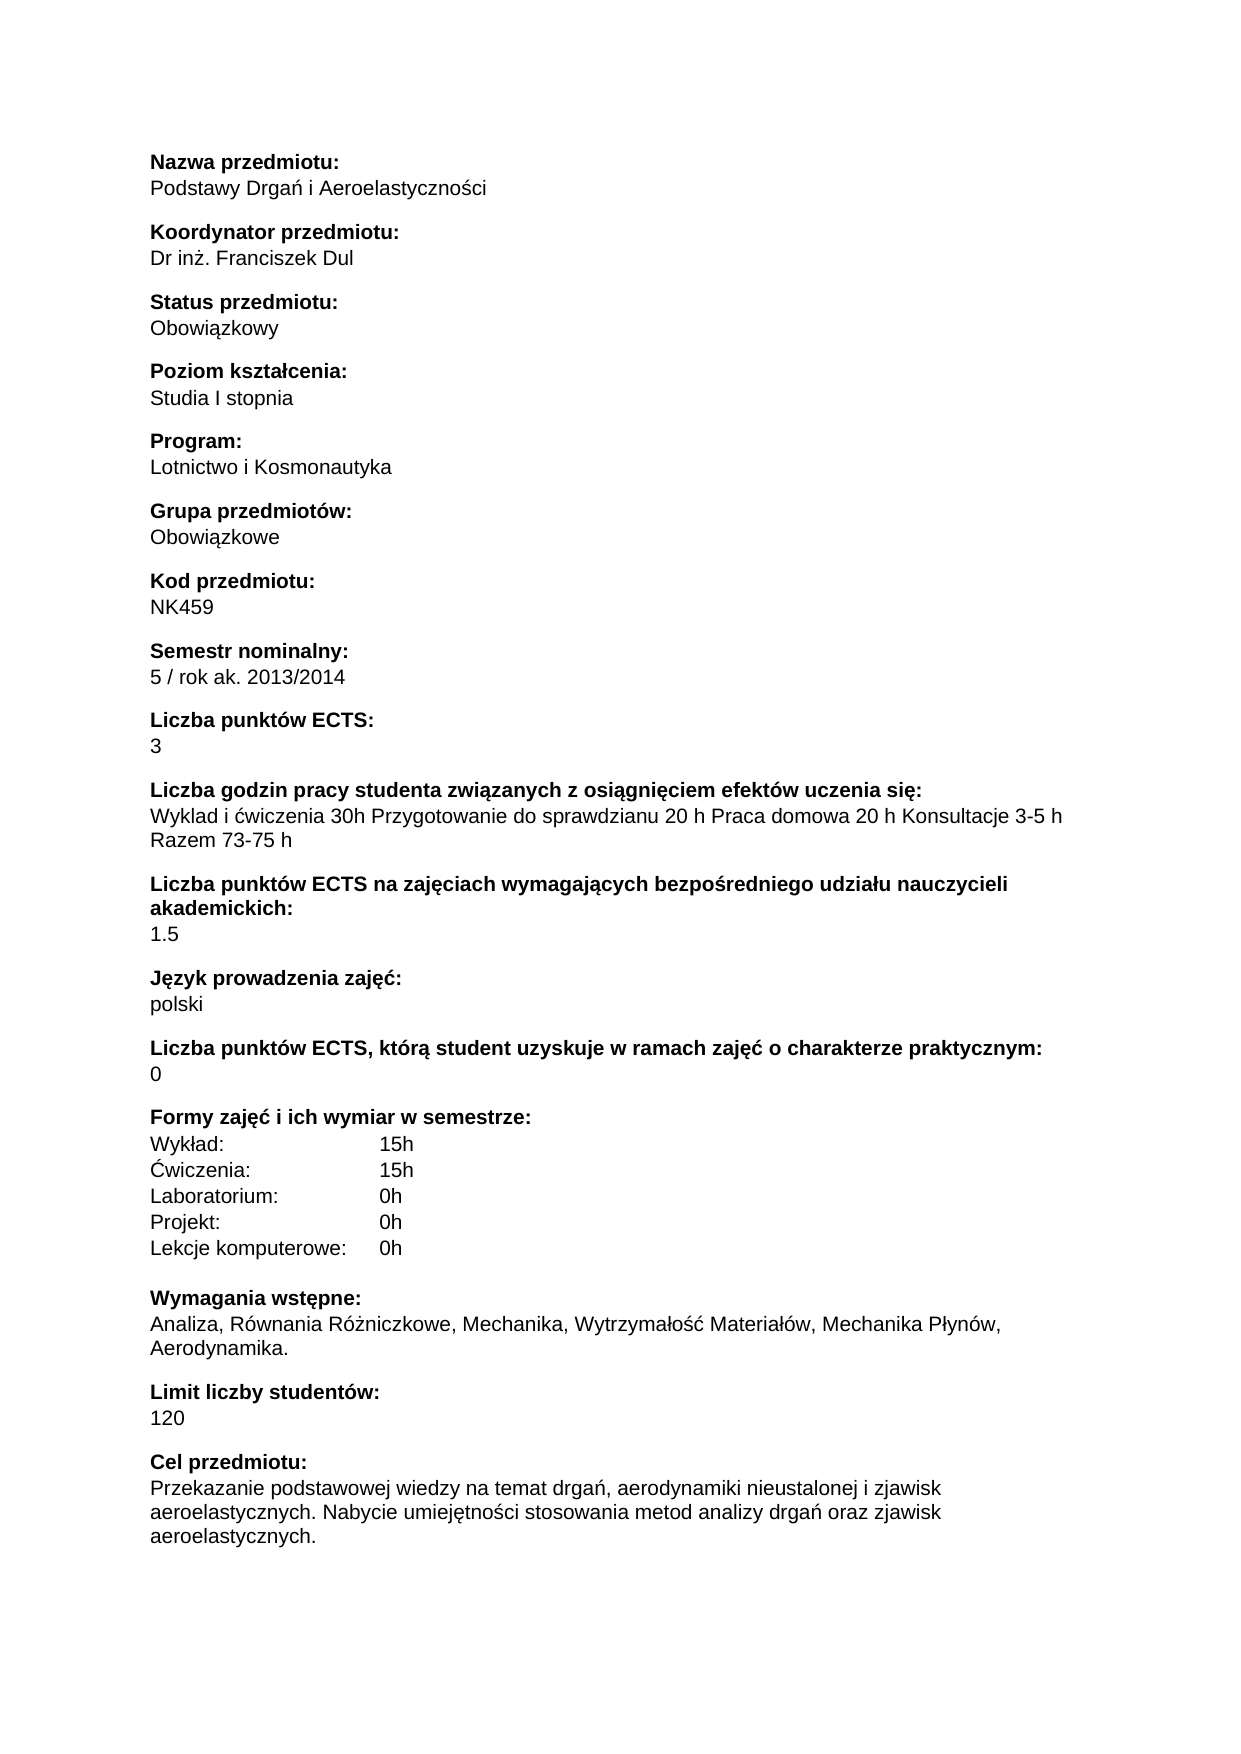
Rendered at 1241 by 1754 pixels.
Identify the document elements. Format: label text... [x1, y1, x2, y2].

text Semestr nominalny: [150, 638, 1090, 662]
text Przekazanie podstawowej wiedzy na temat drgań, aerodynamiki nieustalonej i zjawisk aeroelastycznych. Nabycie umiejętności stosowania metod analizy drgań oraz zjawisk aeroelastycznych. [150, 1476, 1090, 1547]
text Nazwa przedmiotu: [150, 150, 1090, 174]
text NK459 [150, 595, 1090, 619]
table_header 15h [369, 1132, 597, 1156]
table_cell 15h [369, 1156, 597, 1182]
text 3 [150, 734, 1090, 758]
text Grupa przedmiotów: [150, 499, 1090, 523]
table_cell Ćwiczenia: [140, 1158, 367, 1182]
text Poziom kształcenia: [150, 359, 1090, 383]
text Język prowadzenia zajęć: [150, 966, 1090, 989]
text Liczba godzin pracy studenta związanych z osiągnięciem efektów uczenia się: [150, 778, 1090, 802]
table_cell Laboratorium: [140, 1184, 367, 1208]
table_cell 0h [369, 1208, 597, 1234]
table_cell Projekt: [140, 1210, 367, 1234]
text Liczba punktów ECTS: [150, 708, 1090, 732]
table_cell 0h [369, 1234, 597, 1260]
text Koordynator przedmiotu: [150, 220, 1090, 244]
text Studia I stopnia [150, 385, 1090, 409]
text 120 [150, 1406, 1090, 1430]
text Dr inż. Franciszek Dul [150, 246, 1090, 270]
text 5 / rok ak. 2013/2014 [150, 664, 1090, 688]
text Lotnictwo i Kosmonautyka [150, 455, 1090, 479]
table_cell 0h [369, 1182, 597, 1208]
text Liczba punktów ECTS na zajęciach wymagających bezpośredniego udziału nauczycieli akademickich: [150, 872, 1090, 920]
text Analiza, Równania Różniczkowe, Mechanika, Wytrzymałość Materiałów, Mechanika Płynów, Aerodynamika. [150, 1312, 1090, 1360]
text Formy zajęć i ich wymiar w semestrze: [150, 1105, 1090, 1129]
table_header Wykład: [140, 1132, 367, 1156]
text 0 [150, 1061, 1090, 1085]
text Status przedmiotu: [150, 289, 1090, 313]
text Obowiązkowy [150, 316, 1090, 339]
text Kod przedmiotu: [150, 569, 1090, 593]
text Program: [150, 429, 1090, 453]
text Obowiązkowe [150, 525, 1090, 549]
text Wymagania wstępne: [150, 1286, 1090, 1310]
text polski [150, 992, 1090, 1016]
table_cell Lekcje komputerowe: [140, 1236, 367, 1260]
text Podstawy Drgań i Aeroelastyczności [150, 176, 1090, 200]
text 1.5 [150, 922, 1090, 946]
text Limit liczby studentów: [150, 1380, 1090, 1404]
text Wyklad i ćwiczenia 30h Przygotowanie do sprawdzianu 20 h Praca domowa 20 h Konsultacje 3-5 h Razem 73-75 h [150, 804, 1090, 852]
text Cel przedmiotu: [150, 1449, 1090, 1473]
text Liczba punktów ECTS, którą student uzyskuje w ramach zajęć o charakterze praktycznym: [150, 1035, 1090, 1059]
